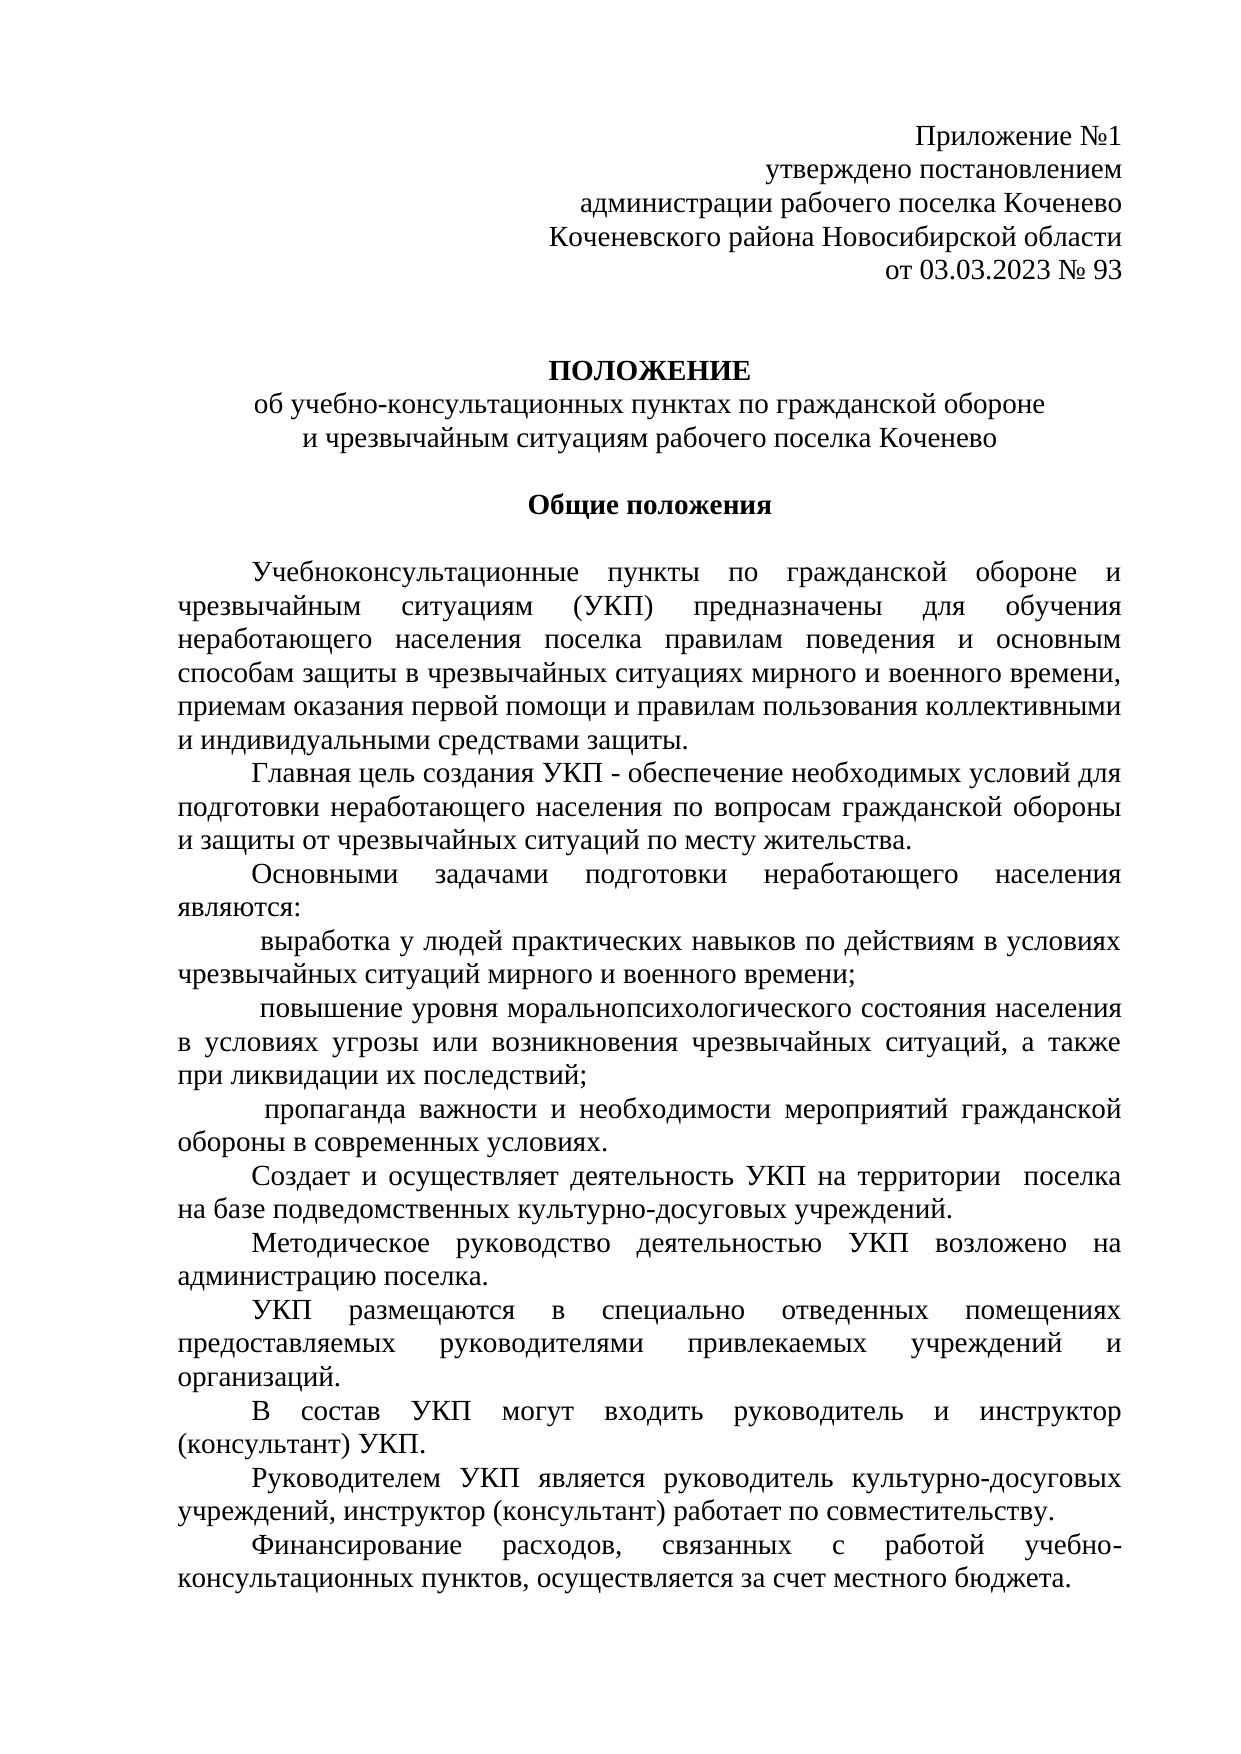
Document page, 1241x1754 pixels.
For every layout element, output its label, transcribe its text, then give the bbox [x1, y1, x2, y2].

text Руководителем УКП является руководитель культурно-досуговых учреждений, инструктор (консультант) работает по совместительству. [177, 1460, 1122, 1527]
text от 03.03.2023 № 93 [177, 252, 1122, 286]
text и чрезвычайным ситуациям рабочего поселка Коченево [177, 420, 1122, 453]
text Общие положения [177, 487, 1122, 521]
text В состав УКП могут входить руководитель и инструктор (консультант) УКП. [177, 1393, 1122, 1460]
text Приложение №1 [177, 118, 1122, 152]
text ­ выработка у людей практических навыков по действиям в условиях чрезвычайных ситуаций мирного и военного времени; [177, 923, 1122, 990]
text Создает и осуществляет деятельность УКП на территории поселка на базе подведомственных культурно-досуговых учреждений. [177, 1158, 1122, 1225]
text ­ повышение уровня морально­психологического состояния населения в условиях угрозы или возникновения чрезвычайных ситуаций, а также при ликвидации их последствий; [177, 990, 1122, 1091]
text администрации рабочего поселка Коченево [177, 185, 1122, 219]
text Основными задачами подготовки неработающего населения являются: [177, 856, 1122, 923]
text ПОЛОЖЕНИЕ [177, 353, 1122, 386]
text Методическое руководство деятельностью УКП возложено на администрацию поселка. [177, 1225, 1122, 1292]
text утверждено постановлением [177, 152, 1122, 185]
text УКП размещаются в специально отведенных помещениях предоставляемых руководителями привлекаемых учреждений и организаций. [177, 1292, 1122, 1393]
text ­ пропаганда важности и необходимости мероприятий гражданской обороны в современных условиях. [177, 1091, 1122, 1158]
text Главная цель создания УКП - обеспечение необходимых условий для подготовки неработающего населения по вопросам гражданской обороны и защиты от чрезвычайных ситуаций по месту жительства. [177, 755, 1122, 856]
text Финансирование расходов, связанных с работой учебно­консультационных пунктов, осуществляется за счет местного бюджета. [177, 1527, 1122, 1594]
text об учебно-консультационных пунктах по гражданской обороне [177, 386, 1122, 420]
text Коченевского района Новосибирской области [177, 219, 1122, 252]
text Учебно­консультационные пункты по гражданской обороне и чрезвычайным ситуациям (УКП) предназначены для обучения неработающего населения поселка правилам поведения и основным способам защиты в чрезвычайных ситуациях мирного и военного времени, приемам оказания первой помощи и правилам пользования коллективными и индивидуальными средствами защиты. [177, 554, 1122, 755]
